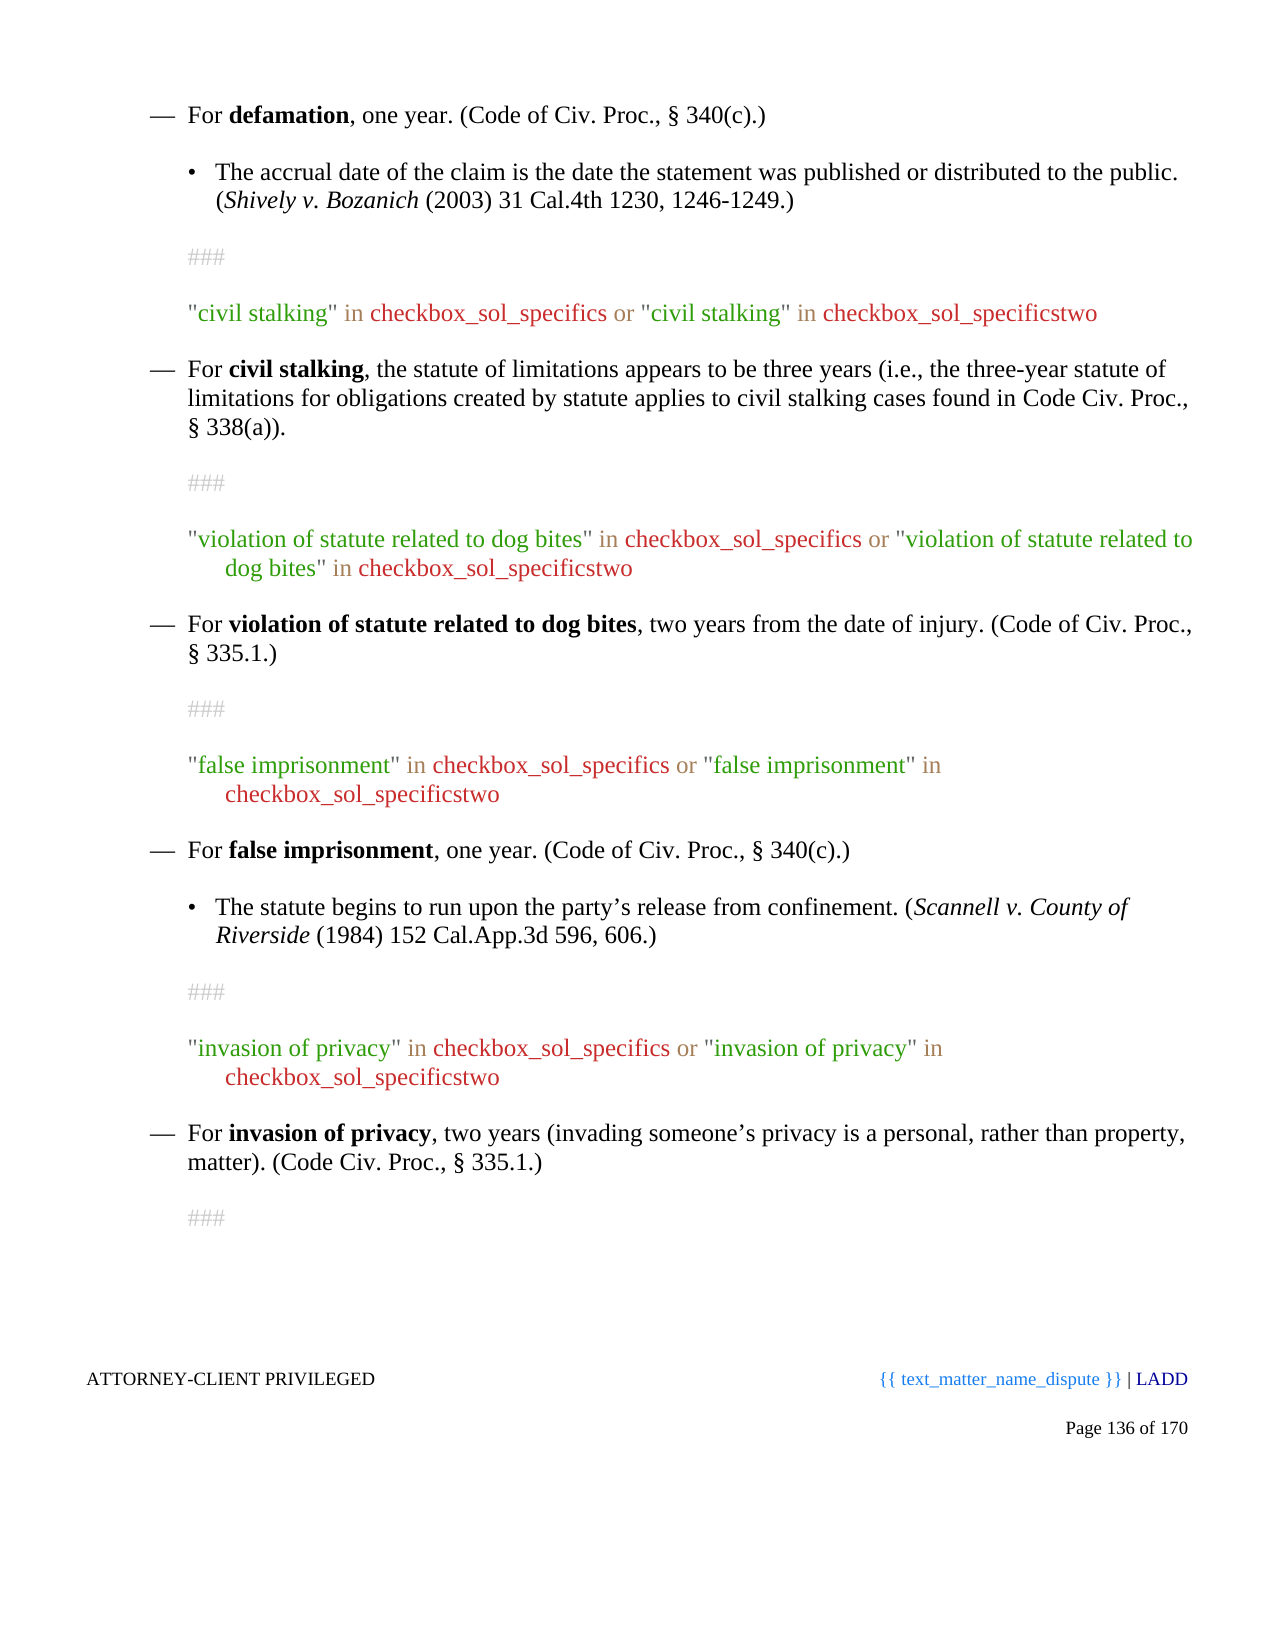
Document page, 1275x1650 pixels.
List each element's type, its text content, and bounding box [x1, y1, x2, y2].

text — For violation of statute related to dog bites, two years from the date of injury. (Code of Civ. Proc., § 335.1.) [150, 609, 1200, 667]
text • The accrual date of the claim is the date the statement was published or distributed to the public. (Shively v. Bozanich (2003) 31 Cal.4th 1230, 1246-1249.) [187, 157, 1200, 214]
text — For false imprisonment, one year. (Code of Civ. Proc., § 340(c).) [150, 836, 1200, 864]
text • The statute begins to run upon the party’s release from confinement. (Scannell v. County of Riverside (1984) 152 Cal.App.3d 596, 606.) [187, 892, 1200, 949]
text — For invasion of privacy, two years (invading someone’s privacy is a personal, rather than property, matter). (Code Civ. Proc., § 335.1.) [150, 1118, 1200, 1176]
text — For defamation, one year. (Code of Civ. Proc., § 340(c).) [150, 101, 1200, 129]
text — For civil stalking, the statute of limitations appears to be three years (i.e., the three-year statute of limitations for obligations created by statute applies to civil stalking cases found in Code Civ. Proc., § 338(a)). [150, 354, 1200, 441]
